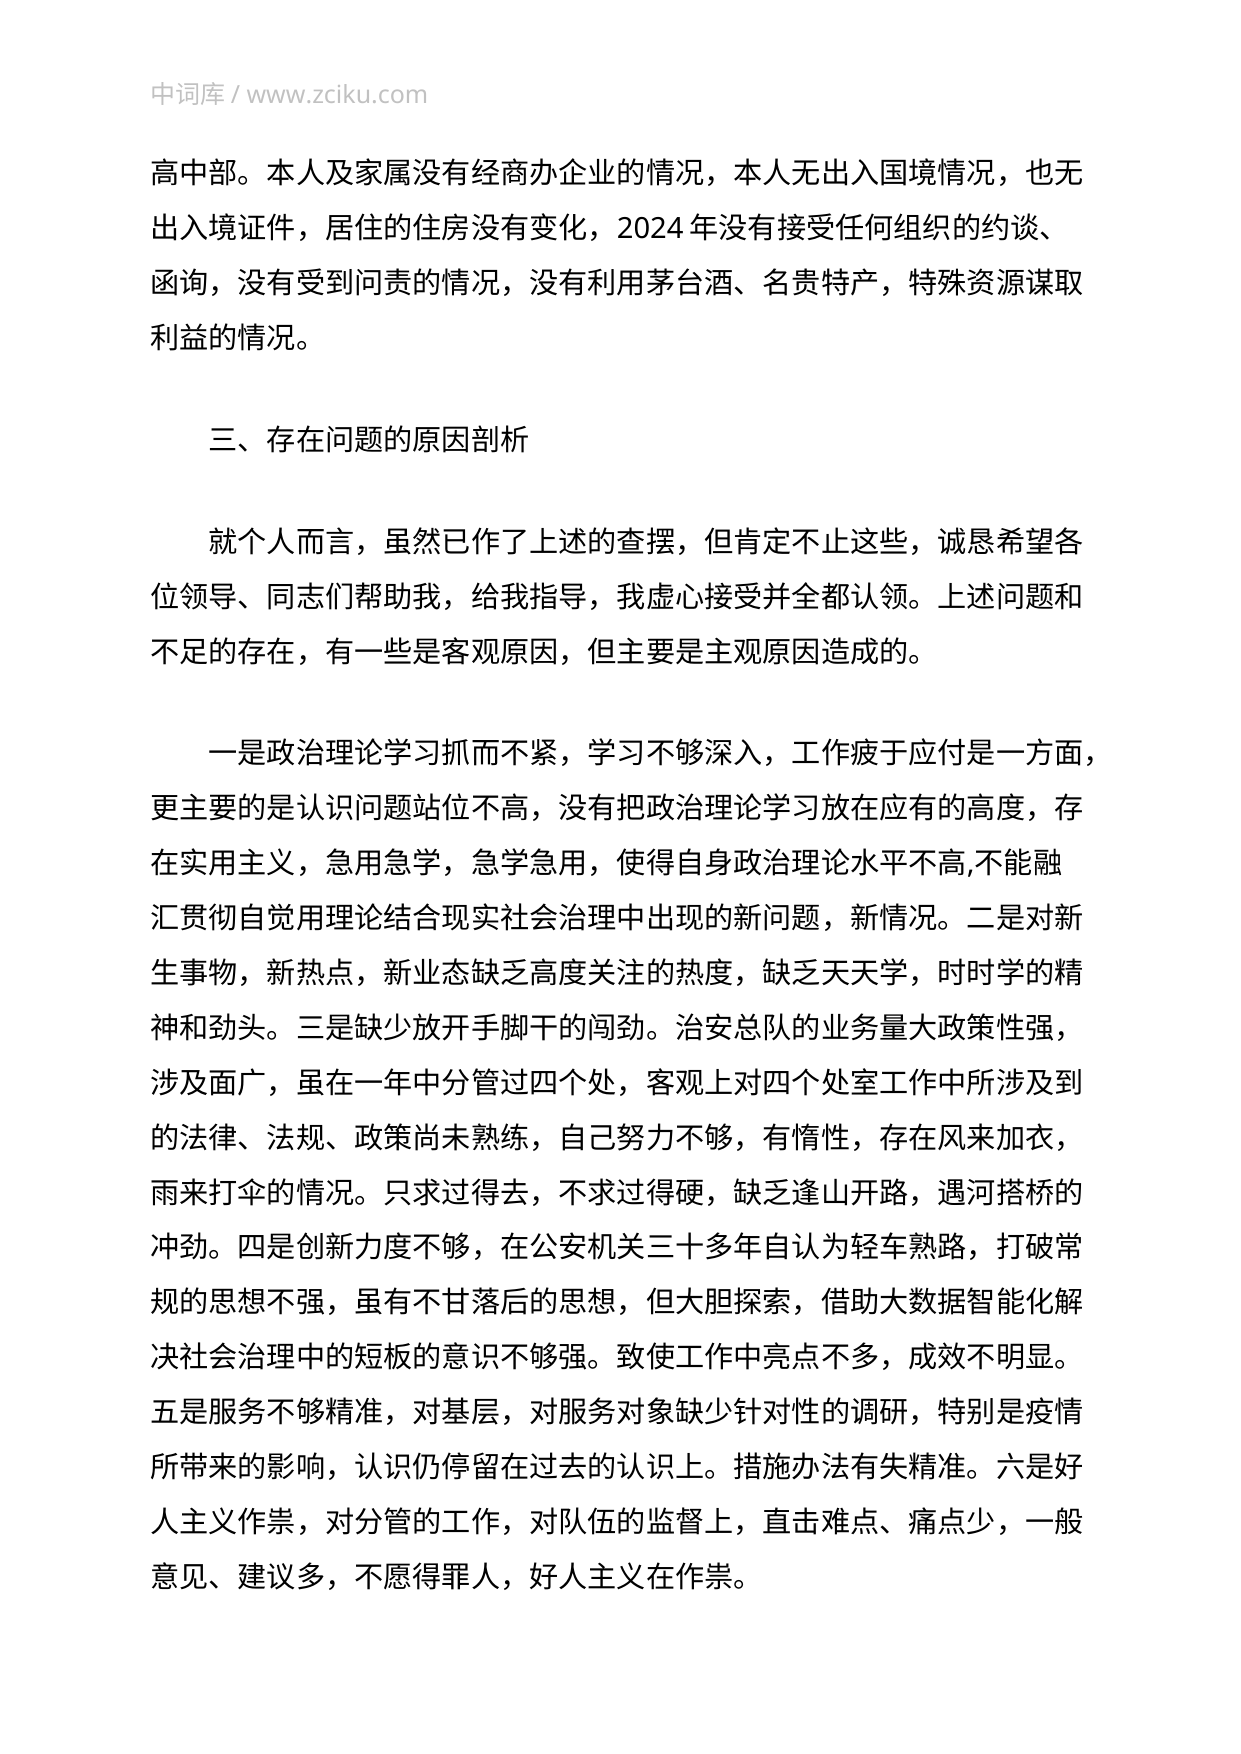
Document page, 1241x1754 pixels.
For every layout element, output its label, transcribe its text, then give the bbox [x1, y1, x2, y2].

text 三、存在问题的原因剖析 [150, 417, 1090, 459]
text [150, 150, 1090, 357]
text 一是政治理论学习抓而不紧，学习不够深入，工作疲于应付是一方面，更主要的是认识问题站位不高，没有把政治理论学习放在应有的高度，存在实用主义，急用急学，急学急用，使得自身政治理论水平不高,不能融汇贯彻自觉用理论结合现实社会治理中出现的新问题，新情况。二是对新生事物，新热点，新业态缺乏高度关注的热度，缺乏天天学，时时学的精神和劲头。三是缺少放开手脚干的闯劲。治安总队的业务量大政策性强，涉及面广，虽在一年中分管过四个处，客观上对四个处室工作中所涉及到的法律、法规、政策尚未熟练，自己努力不够，有惰性，存在风来加衣，雨来打伞的情况。只求过得去，不求过得硬，缺乏逢山开路，遇河搭桥的冲劲。四是创新力度不够，在公安机关三十多年自认为轻车熟路，打破常规的思想不强，虽有不甘落后的思想，但大胆探索，借助大数据智能化解决社会治理中的短板的意识不够强。致使工作中亮点不多，成效不明显。五是服务不够精准，对基层，对服务对象缺少针对性的调研，特别是疫情所带来的影响，认识仍停留在过去的认识上。措施办法有失精准。六是好人主义作祟，对分管的工作，对队伍的监督上，直击难点、痛点少，一般意见、建议多，不愿得罪人，好人主义在作祟。 [150, 730, 1090, 1596]
text 就个人而言，虽然已作了上述的查摆，但肯定不止这些，诚恳希望各位领导、同志们帮助我，给我指导，我虚心接受并全都认领。上述问题和不足的存在，有一些是客观原因，但主要是主观原因造成的。 [150, 518, 1090, 670]
